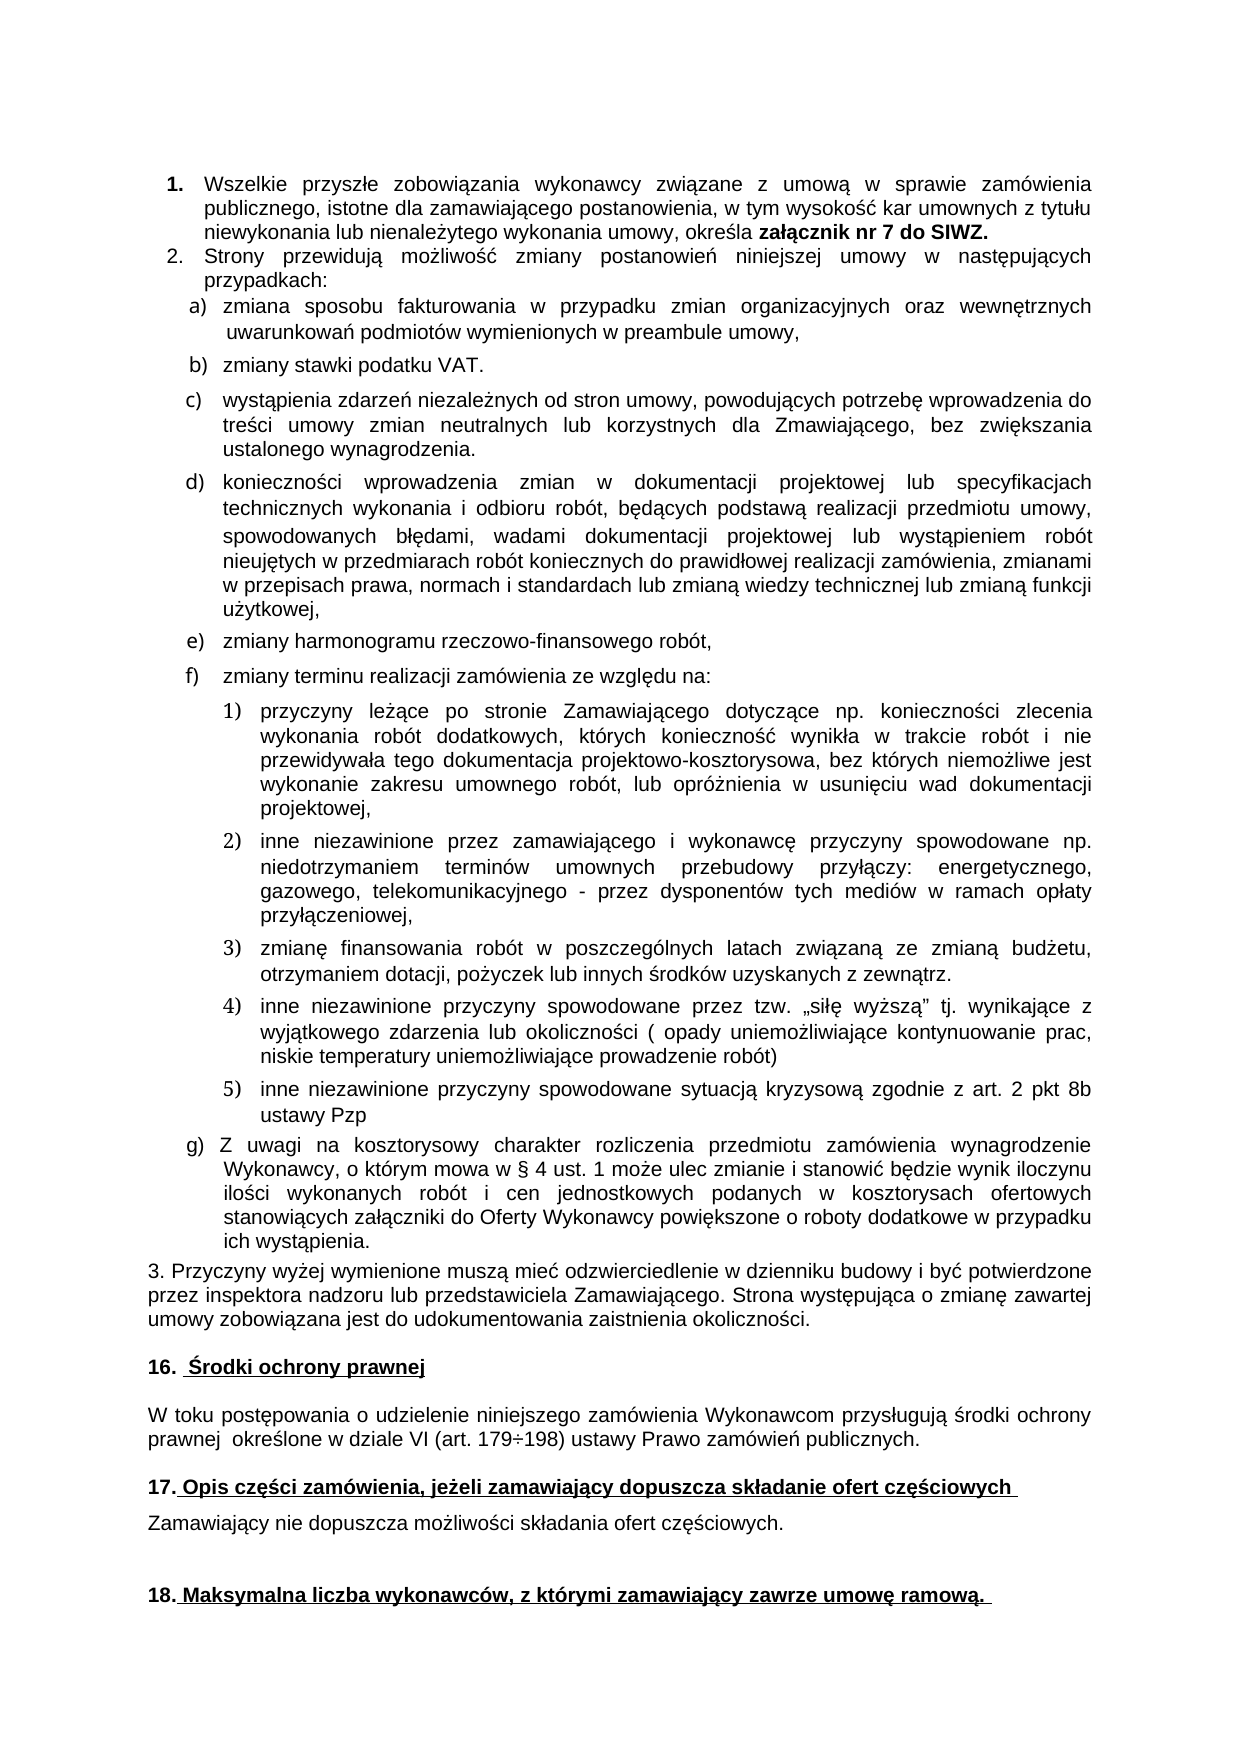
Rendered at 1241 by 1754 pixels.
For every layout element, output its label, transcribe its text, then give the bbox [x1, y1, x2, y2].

list zmiana sposobu fakturowania w przypadku zmian organizacyjnych oraz wewnętrznych uwarunkowań podmiotów wymienionych w preambule umowy, [188, 291, 1093, 344]
text Zamawiający nie dopuszcza możliwości składania ofert częściowych. [148, 1511, 1093, 1534]
list inne niezawinione przyczyny spowodowane sytuacją kryzysową zgodnie z art. 2 pkt 8b ustawy Pzp [223, 1074, 1093, 1127]
list konieczności wprowadzenia zmian w dokumentacji projektowej lub specyfikacjach technicznych wykonania i odbioru robót, będących podstawą realizacji przedmiotu umowy, spowodowanych błędami, wadami dokumentacji projektowej lub wystąpieniem robót nieujętych w przedmiarach robót koniecznych do prawidłowej realizacji zamówienia, zmianami w przepisach prawa, normach i standardach lub zmianą wiedzy technicznej lub zmianą funkcji użytkowej, [185, 467, 1093, 620]
list zmiany stawki podatku VAT. [188, 350, 1093, 378]
list inne niezawinione przyczyny spowodowane przez tzw. „siłę wyższą” tj. wynikające z wyjątkowego zdarzenia lub okoliczności ( opady uniemożliwiające kontynuowanie prac, niskie temperatury uniemożliwiające prowadzenie robót) [223, 992, 1093, 1068]
list wystąpienia zdarzeń niezależnych od stron umowy, powodujących potrzebę wprowadzenia do treści umowy zmian neutralnych lub korzystnych dla Zmawiającego, bez zwiększania ustalonego wynagrodzenia. [185, 385, 1093, 461]
text 17. Opis części zamówienia, jeżeli zamawiający dopuszcza składanie ofert częściowych [148, 1474, 1093, 1498]
list inne niezawinione przez zamawiającego i wykonawcę przyczyny spowodowane np. niedotrzymaniem terminów umownych przebudowy przyłączy: energetycznego, gazowego, telekomunikacyjnego - przez dysponentów tych mediów w ramach opłaty przyłączeniowej, [223, 826, 1093, 927]
list zmianę finansowania robót w poszczególnych latach związaną ze zmianą budżetu, otrzymaniem dotacji, pożyczek lub innych środków uzyskanych z zewnątrz. [223, 933, 1093, 985]
text g) Z uwagi na kosztorysowy charakter rozliczenia przedmiotu zamówienia wynagrodzenie Wykonawcy, o którym mowa w § 4 ust. 1 może ulec zmianie i stanowić będzie wynik iloczynu ilości wykonanych robót i cen jednostkowych podanych w kosztorysach ofertowych stanowiących załączniki do Oferty Wykonawcy powiększone o roboty dodatkowe w przypadku ich wystąpienia. [186, 1133, 1093, 1253]
text W toku postępowania o udzielenie niniejszego zamówienia Wykonawcom przysługują środki ochrony prawnej określone w dziale VI (art. 179÷198) ustawy Prawo zamówień publicznych. [148, 1403, 1093, 1451]
list Strony przewidują możliwość zmiany postanowień niniejszej umowy w następujących przypadkach: [166, 243, 1093, 291]
text 3. Przyczyny wyżej wymienione muszą mieć odzwierciedlenie w dzienniku budowy i być potwierdzone przez inspektora nadzoru lub przedstawiciela Zamawiającego. Strona występująca o zmianę zawartej umowy zobowiązana jest do udokumentowania zaistnienia okoliczności. [148, 1259, 1093, 1331]
list zmiany terminu realizacji zamówienia ze względu na: [185, 661, 1093, 690]
list zmiany harmonogramu rzeczowo-finansowego robót, [186, 627, 1093, 655]
list Wszelkie przyszłe zobowiązania wykonawcy związane z umową w sprawie zamówienia publicznego, istotne dla zamawiającego postanowienia, w tym wysokość kar umownych z tytułu niewykonania lub nienależytego wykonania umowy, określa załącznik nr 7 do SIWZ. [166, 172, 1093, 243]
text 18. Maksymalna liczba wykonawców, z którymi zamawiający zawrze umowę ramową. [148, 1582, 1093, 1606]
text 16. Środki ochrony prawnej [148, 1355, 1093, 1379]
list przyczyny leżące po stronie Zamawiającego dotyczące np. konieczności zlecenia wykonania robót dodatkowych, których konieczność wynikła w trakcie robót i nie przewidywała tego dokumentacja projektowo-kosztorysowa, bez których niemożliwe jest wykonanie zakresu umownego robót, lub opróżnienia w usunięciu wad dokumentacji projektowej, [223, 696, 1093, 820]
